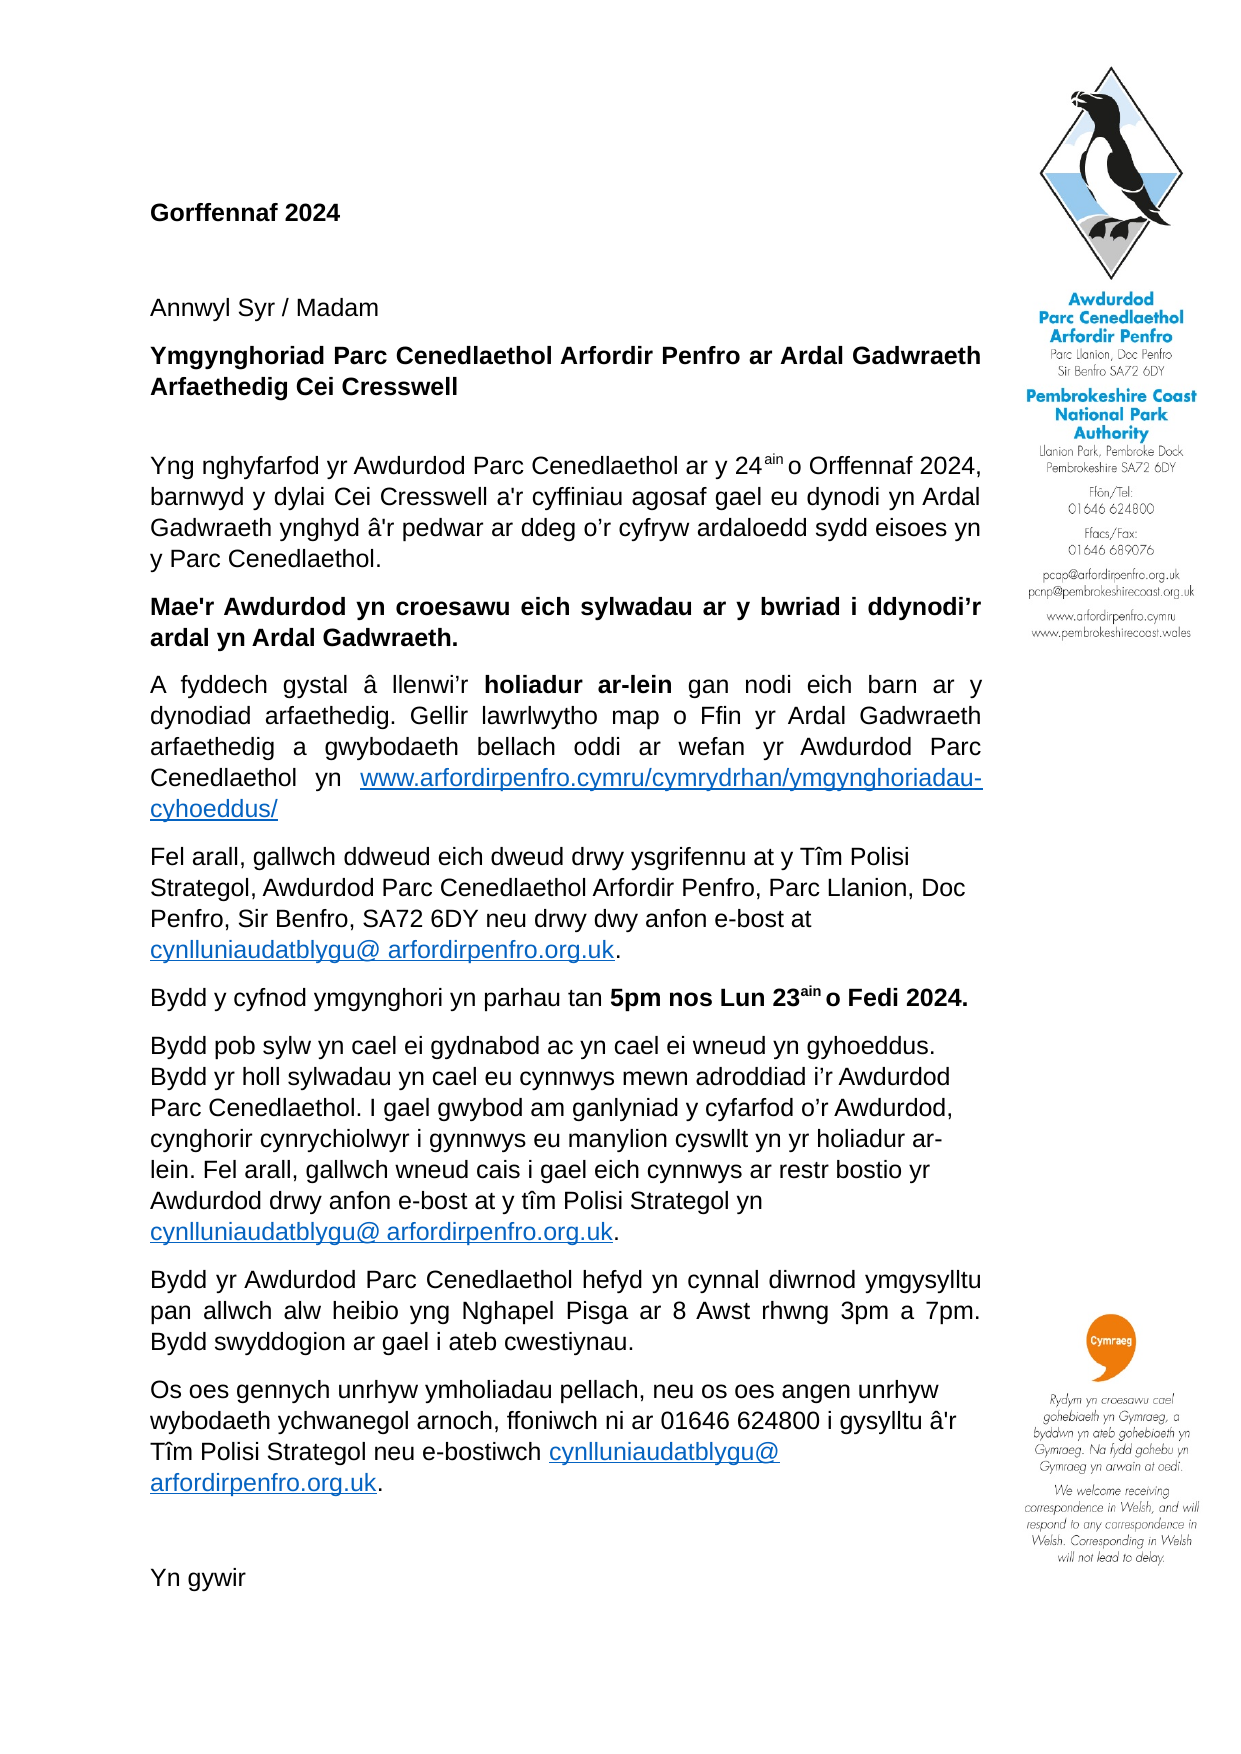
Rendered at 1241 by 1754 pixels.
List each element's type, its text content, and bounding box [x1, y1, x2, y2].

text Bydd yr Awdurdod Parc Cenedlaethol hefyd yn cynnal diwrnod ymgysylltu pan allwch alw heibio yng Nghapel Pisga ar 8 Awst rhwng 3pm a 7pm. Bydd swyddogion ar gael i ateb cwestiynau. [150, 1265, 1000, 1356]
text A fyddech gystal â llenwi’r holiadur ar-lein gan nodi eich barn ar y dynodiad arfaethedig. Gellir lawrlwytho map o Ffin yr Ardal Gadwraeth arfaethedig a gwybodaeth bellach oddi ar wefan yr Awdurdod Parc Cenedlaethol yn www.arfordirpenfro.cymru/cymrydrhan/ymgynghoriadau-cyhoeddus/ [150, 670, 1000, 823]
text Bydd pob sylw yn cael ei gydnabod ac yn cael ei wneud yn gyhoeddus. Bydd yr holl sylwadau yn cael eu cynnwys mewn adroddiad i’r Awdurdod Parc Cenedlaethol. I gael gwybod am ganlyniad y cyfarfod o’r Awdurdod, cynghorir cynrychiolwyr i gynnwys eu manylion cyswllt yn yr holiadur ar-lein. Fel arall, gallwch wneud cais i gael eich cynnwys ar restr bostio yr Awdurdod drwy anfon e-bost at y tîm Polisi Strategol yn cynlluniaudatblygu@ arfordirpenfro.org.uk. [150, 1031, 1000, 1246]
text Bydd y cyfnod ymgynghori yn parhau tan 5pm nos Lun 23ain o Fedi 2024. [150, 983, 1000, 1012]
text Mae'r Awdurdod yn croesawu eich sylwadau ar y bwriad i ddynodi’r ardal yn Ardal Gadwraeth. [150, 591, 1000, 651]
text Yn gywir [150, 1563, 1000, 1592]
text Yng nghyfarfod yr Awdurdod Parc Cenedlaethol ar y 24ain o Orffennaf 2024, barnwyd y dylai Cei Cresswell a'r cyffiniau agosaf gael eu dynodi yn Ardal Gadwraeth ynghyd â'r pedwar ar ddeg o’r cyfryw ardaloedd sydd eisoes yn y Parc Cenedlaethol. [150, 451, 1000, 572]
picture [1000, 39, 1219, 1596]
text Os oes gennych unrhyw ymholiadau pellach, neu os oes angen unrhyw wybodaeth ychwanegol arnoch, ffoniwch ni ar 01646 624800 i gysylltu â'r Tîm Polisi Strategol neu e-bostiwch cynlluniaudatblygu@ arfordirpenfro.org.uk. [150, 1375, 1000, 1497]
text Fel arall, gallwch ddweud eich dweud drwy ysgrifennu at y Tîm Polisi Strategol, Awdurdod Parc Cenedlaethol Arfordir Penfro, Parc Llanion, Doc Penfro, Sir Benfro, SA72 6DY neu drwy dwy anfon e-bost at cynlluniaudatblygu@ arfordirpenfro.org.uk. [150, 842, 1000, 964]
text Annwyl Syr / Madam [150, 293, 1000, 322]
text Ymgynghoriad Parc Cenedlaethol Arfordir Penfro ar Ardal Gadwraeth Arfaethedig Cei Cresswell [150, 341, 1000, 401]
text Gorffennaf 2024 [150, 198, 1000, 226]
